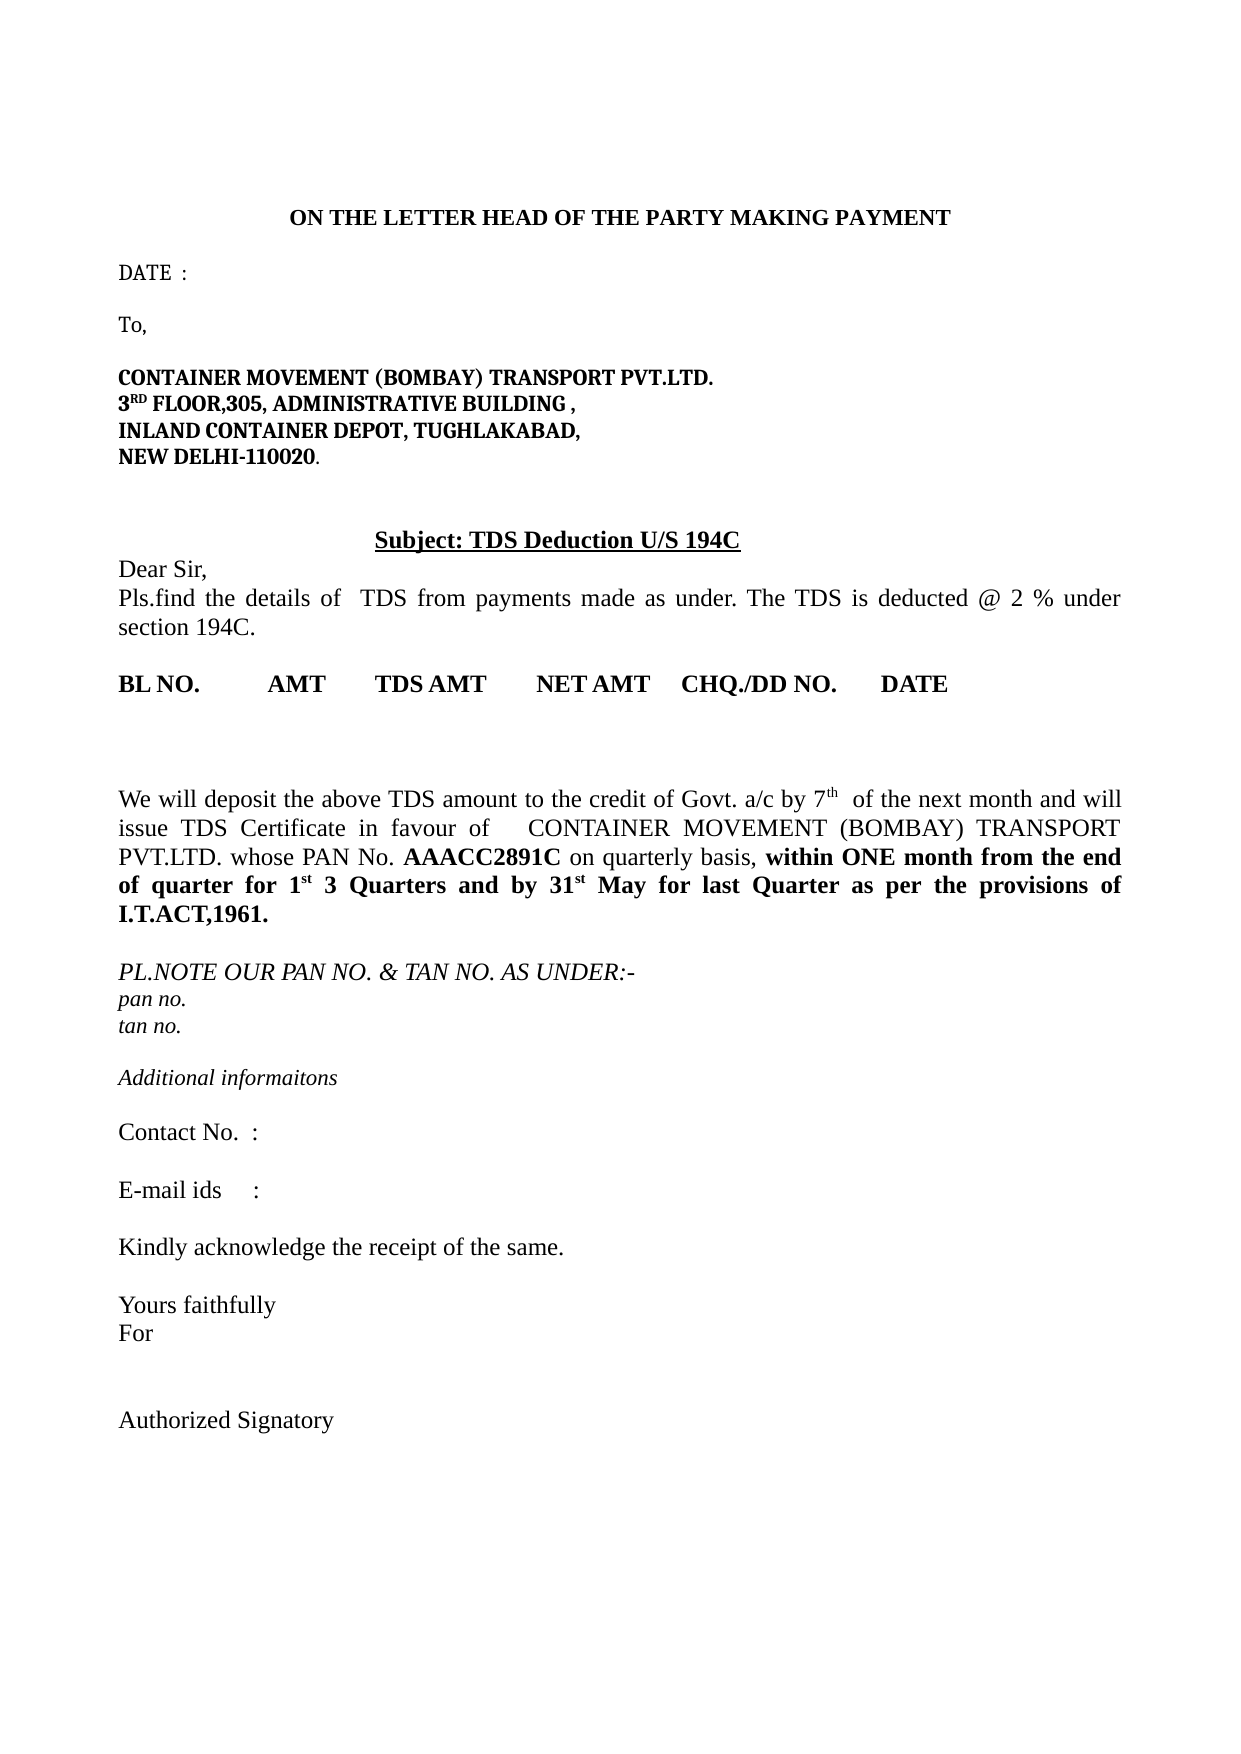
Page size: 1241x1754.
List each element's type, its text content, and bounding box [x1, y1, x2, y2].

text Subject: TDS Deduction U/S 194C [118, 525, 1122, 554]
text INLAND CONTAINER DEPOT, TUGHLAKABAD, [118, 418, 1122, 444]
text pan no. [118, 985, 1122, 1012]
text tan no. [118, 1012, 1122, 1038]
text Additional informaitons [118, 1064, 1122, 1091]
subtitle ON THE LETTER HEAD OF THE PARTY MAKING PAYMENT [118, 204, 1122, 231]
text Yours faithfully [118, 1290, 1122, 1318]
text CONTAINER MOVEMENT (BOMBAY) TRANSPORT PVT.LTD. [118, 365, 1122, 391]
text 3RD FLOOR,305, ADMINISTRATIVE BUILDING , [118, 391, 1122, 418]
text DATE : [118, 259, 1122, 286]
text E-mail ids : [118, 1175, 1122, 1203]
text PL.NOTE OUR PAN NO. & TAN NO. AS UNDER:- [118, 957, 1122, 985]
text Pls.find the details of TDS from payments made as under. The TDS is deducted @ 2 % under section 194C. [118, 583, 1122, 640]
text For [118, 1318, 1122, 1347]
text Contact No. : [118, 1117, 1122, 1146]
text Authorized Signatory [118, 1405, 1122, 1433]
text To, [118, 312, 1122, 338]
text We will deposit the above TDS amount to the credit of Govt. a/c by 7th of the next month and will issue TDS Certificate in favour of CONTAINER MOVEMENT (BOMBAY) TRANSPORT PVT.LTD. whose PAN No. AAACC2891C on quarterly basis, within ONE month from the end of quarter for 1st 3 Quarters and by 31st May for last Quarter as per the provisions of I.T.ACT,1961. [118, 784, 1122, 928]
text Kindly acknowledge the receipt of the same. [118, 1232, 1122, 1261]
text NEW DELHI-110020. [118, 444, 1122, 470]
text Dear Sir, [118, 554, 1122, 583]
text BL NO. AMT TDS AMT NET AMT CHQ./DD NO. DATE [118, 669, 1216, 698]
